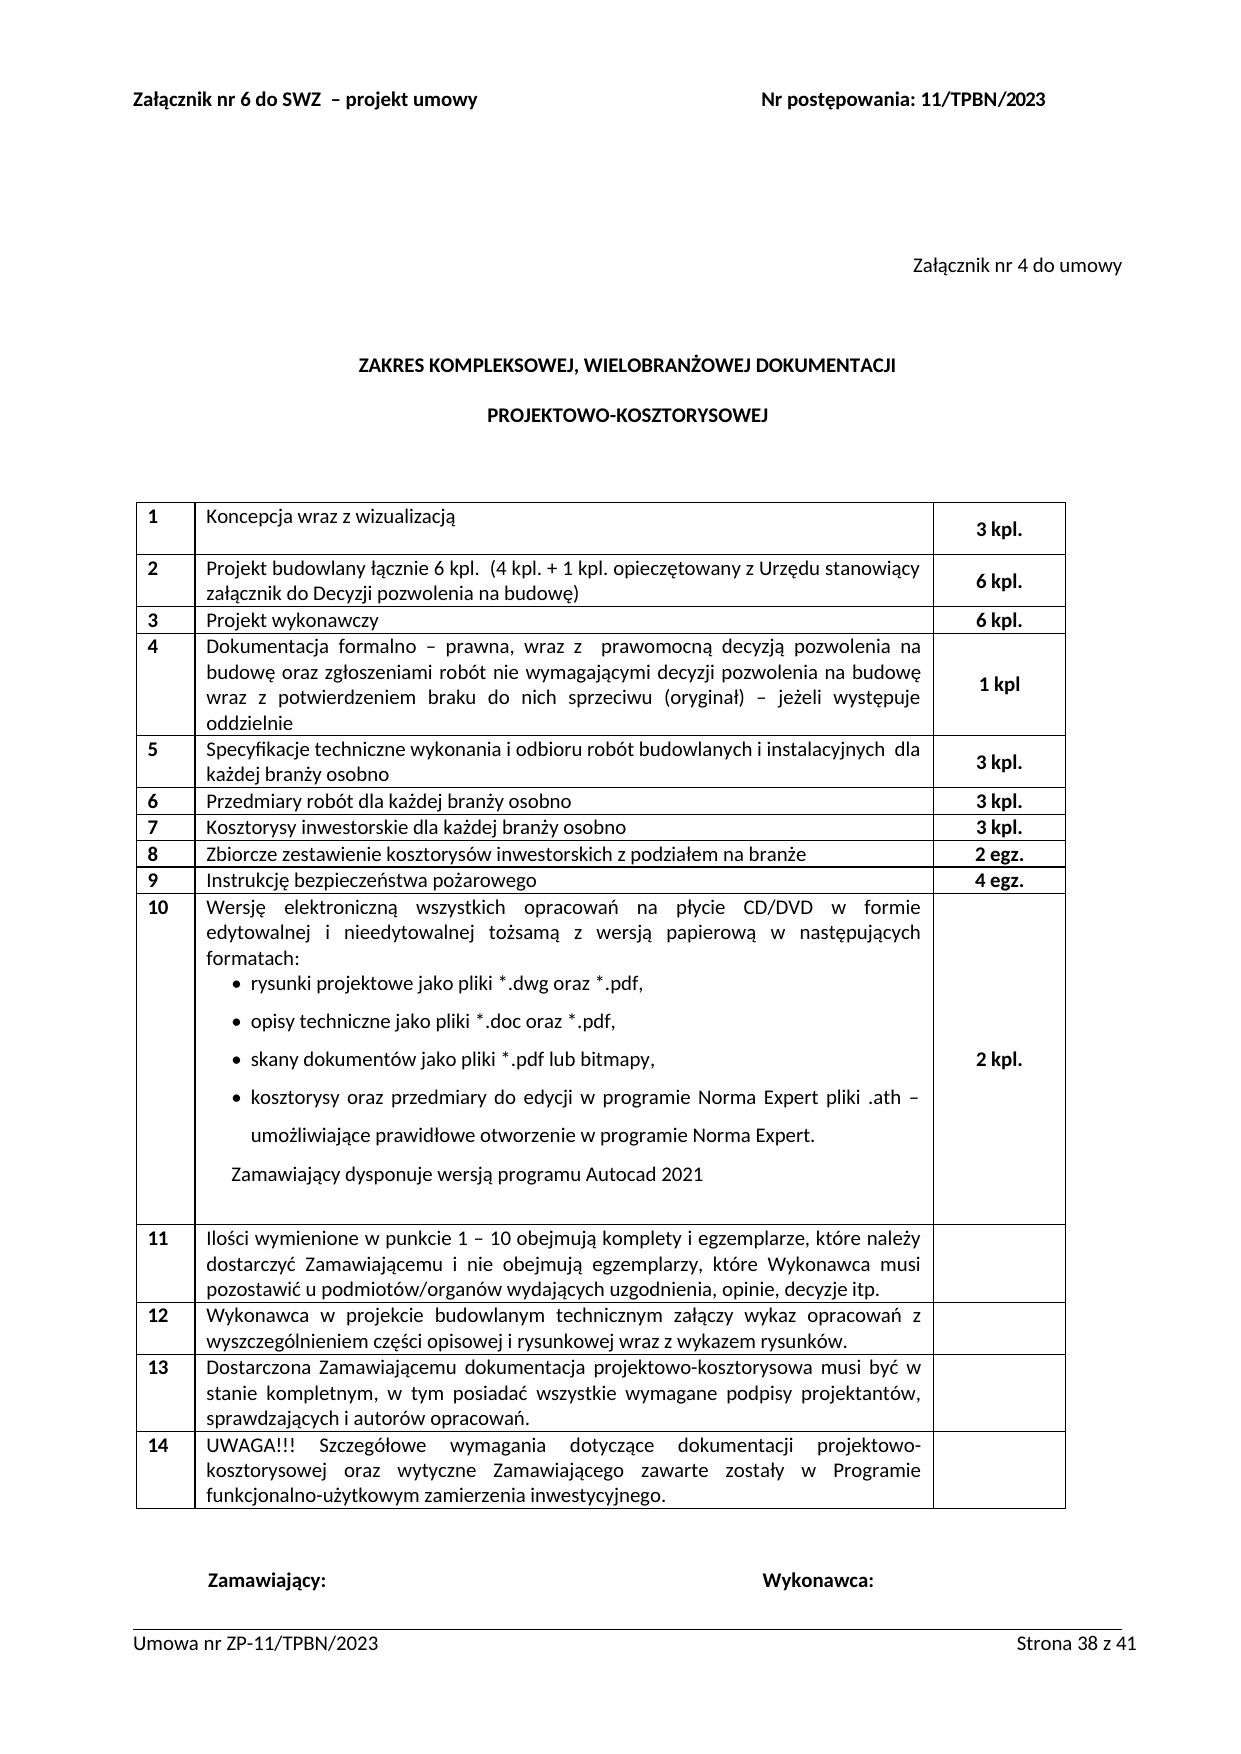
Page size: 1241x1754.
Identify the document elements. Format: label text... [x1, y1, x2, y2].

table_cell 12 [137, 1303, 194, 1353]
table_cell [934, 1432, 1065, 1508]
table_cell Projekt budowlany łącznie 6 kpl. (4 kpl. + 1 kpl. opieczętowany z Urzędu stanowiący załącznik do Decyzji pozwolenia na budowę) [196, 555, 933, 606]
table_cell 8 [137, 841, 194, 866]
table_cell 14 [137, 1432, 194, 1508]
table_cell Wersję elektroniczną wszystkich opracowań na płycie CD/DVD w formie edytowalnej i nieedytowalnej tożsamą z wersją papierową w następujących formatach: rysunki projektowe jako pliki *.dwg oraz *.pdf, opisy techniczne jako pliki *.doc oraz *.pdf, skany dokumentów jako pliki *.pdf lub bitmapy, kosztorysy oraz przedmiary do edycji w programie Norma Expert pliki .ath – umożliwiające prawidłowe otworzenie w programie Norma Expert. Zamawiający dysponuje wersją programu Autocad 2021 [196, 894, 933, 1224]
table_cell 4 egz. [934, 868, 1065, 893]
table_cell [934, 1225, 1065, 1302]
table_cell 6 kpl. [934, 607, 1065, 632]
table_cell Przedmiary robót dla każdej branży osobno [196, 788, 933, 813]
table_cell [934, 1303, 1065, 1353]
table_cell Zbiorcze zestawienie kosztorysów inwestorskich z podziałem na branże [196, 841, 933, 866]
table_cell Kosztorysy inwestorskie dla każdej branży osobno [196, 815, 933, 840]
table_cell 1 kpl [934, 634, 1065, 735]
table_cell 6 kpl. [934, 555, 1065, 606]
text ZAKRES KOMPLEKSOWEJ, WIELOBRANŻOWEJ DOKUMENTACJI [133, 352, 1122, 378]
list Zamawiający: Wykonawca: [208, 1567, 1122, 1593]
text PROJEKTOWO-KOSZTORYSOWEJ [133, 402, 1122, 428]
table_cell 2 kpl. [934, 894, 1065, 1224]
table_cell 3 kpl. [934, 736, 1065, 787]
table_cell [934, 1355, 1065, 1431]
table_header 3 kpl. [934, 503, 1065, 554]
table_header 1 [137, 503, 194, 554]
table_cell Wykonawca w projekcie budowlanym technicznym załączy wykaz opracowań z wyszczególnieniem części opisowej i rysunkowej wraz z wykazem rysunków. [196, 1303, 933, 1353]
table_cell 13 [137, 1355, 194, 1431]
table_cell Ilości wymienione w punkcie 1 – 10 obejmują komplety i egzemplarze, które należy dostarczyć Zamawiającemu i nie obejmują egzemplarzy, które Wykonawca musi pozostawić u podmiotów/organów wydających uzgodnienia, opinie, decyzje itp. [196, 1225, 933, 1302]
text Załącznik nr 4 do umowy [133, 252, 1122, 278]
table_cell 3 kpl. [934, 815, 1065, 840]
table_cell 2 egz. [934, 841, 1065, 866]
table_cell Instrukcję bezpieczeństwa pożarowego [196, 868, 933, 893]
table_cell 7 [137, 815, 194, 840]
table_cell Specyfikacje techniczne wykonania i odbioru robót budowlanych i instalacyjnych dla każdej branży osobno [196, 736, 933, 787]
table_cell 10 [137, 894, 194, 1224]
table_header Koncepcja wraz z wizualizacją [196, 503, 933, 554]
table_cell UWAGA!!! Szczegółowe wymagania dotyczące dokumentacji projektowo-kosztorysowej oraz wytyczne Zamawiającego zawarte zostały w Programie funkcjonalno-użytkowym zamierzenia inwestycyjnego. [196, 1432, 933, 1508]
table_cell Projekt wykonawczy [196, 607, 933, 632]
table_cell 2 [137, 555, 194, 606]
table_cell Dostarczona Zamawiającemu dokumentacja projektowo-kosztorysowa musi być w stanie kompletnym, w tym posiadać wszystkie wymagane podpisy projektantów, sprawdzających i autorów opracowań. [196, 1355, 933, 1431]
table_cell 5 [137, 736, 194, 787]
table_cell 9 [137, 868, 194, 893]
table_cell 3 [137, 607, 194, 632]
table_cell Dokumentacja formalno – prawna, wraz z prawomocną decyzją pozwolenia na budowę oraz zgłoszeniami robót nie wymagającymi decyzji pozwolenia na budowę wraz z potwierdzeniem braku do nich sprzeciwu (oryginał) – jeżeli występuje oddzielnie [196, 634, 933, 735]
table_cell 3 kpl. [934, 788, 1065, 813]
table_cell 4 [137, 634, 194, 735]
table_cell 6 [137, 788, 194, 813]
table_cell 11 [137, 1225, 194, 1302]
